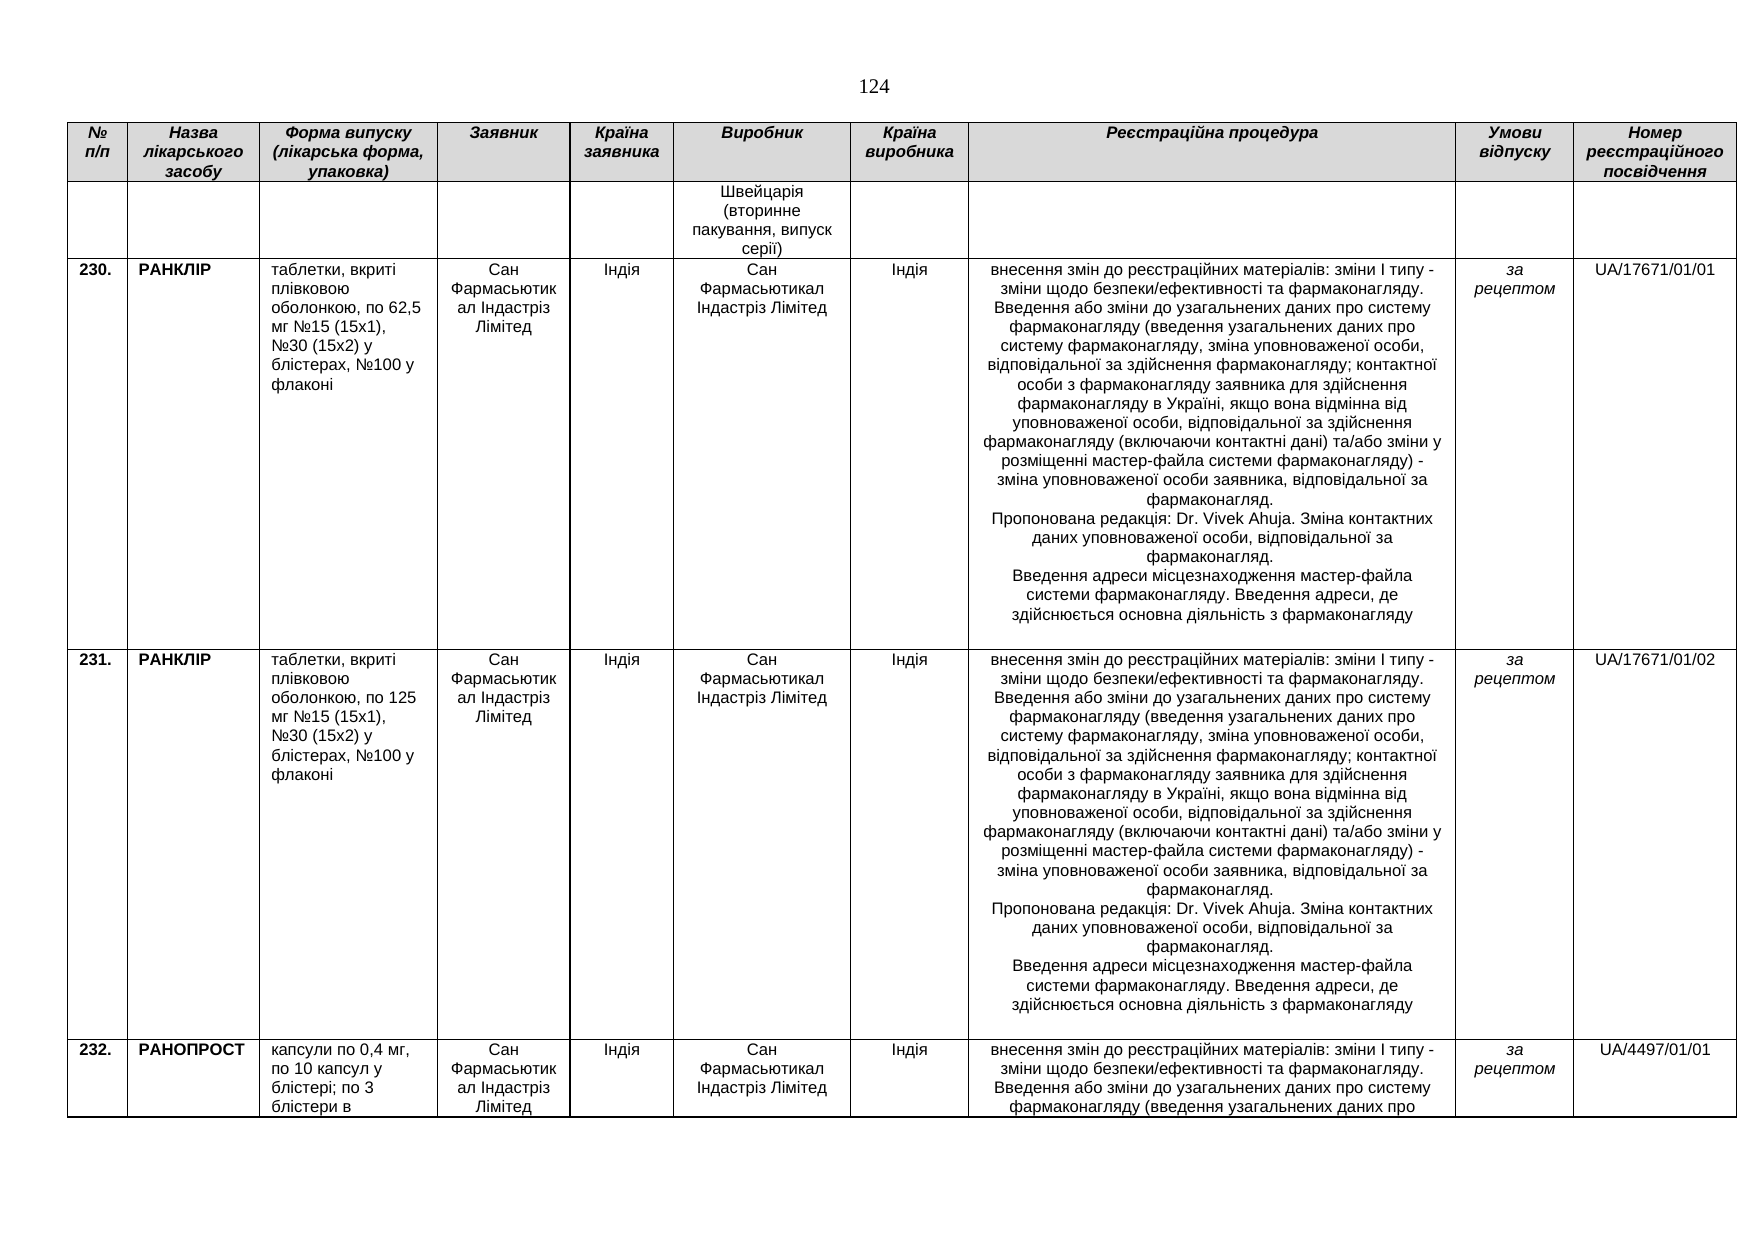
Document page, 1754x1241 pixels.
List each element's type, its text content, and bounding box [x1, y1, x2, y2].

table_header Країна виробника [851, 123, 968, 181]
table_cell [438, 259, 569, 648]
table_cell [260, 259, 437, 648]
table_header Номер реєстраційного посвідчення [1574, 123, 1736, 181]
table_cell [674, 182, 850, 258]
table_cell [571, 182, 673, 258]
table_header Реєстраційна процедура [969, 123, 1455, 181]
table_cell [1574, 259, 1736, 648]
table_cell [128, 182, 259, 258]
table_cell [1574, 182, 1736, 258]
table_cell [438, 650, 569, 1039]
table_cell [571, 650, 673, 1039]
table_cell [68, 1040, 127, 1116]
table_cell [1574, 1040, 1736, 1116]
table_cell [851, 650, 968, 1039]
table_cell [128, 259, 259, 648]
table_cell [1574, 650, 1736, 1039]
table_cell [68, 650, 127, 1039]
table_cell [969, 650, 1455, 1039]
table_header Форма випуску (лікарська форма, упаковка) [260, 123, 437, 181]
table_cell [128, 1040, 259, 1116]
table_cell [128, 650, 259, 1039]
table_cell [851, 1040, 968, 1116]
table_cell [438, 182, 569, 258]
table_header № п/п [68, 123, 127, 181]
table_header Країна заявника [571, 123, 673, 181]
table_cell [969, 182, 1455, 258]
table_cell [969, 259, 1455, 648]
table_header Умови відпуску [1456, 123, 1573, 181]
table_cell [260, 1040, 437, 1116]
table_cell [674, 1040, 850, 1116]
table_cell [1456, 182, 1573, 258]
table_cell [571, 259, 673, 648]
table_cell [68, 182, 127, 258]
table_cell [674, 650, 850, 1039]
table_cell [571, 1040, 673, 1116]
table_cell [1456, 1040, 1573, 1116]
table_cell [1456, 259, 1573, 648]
table_header Назва лікарського засобу [128, 123, 259, 181]
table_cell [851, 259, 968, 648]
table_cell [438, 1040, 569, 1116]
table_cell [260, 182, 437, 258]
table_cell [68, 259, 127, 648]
table_header Заявник [438, 123, 569, 181]
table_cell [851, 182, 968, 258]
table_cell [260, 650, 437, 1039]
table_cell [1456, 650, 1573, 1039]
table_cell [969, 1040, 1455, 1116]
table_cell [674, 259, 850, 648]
table_header Виробник [674, 123, 850, 181]
